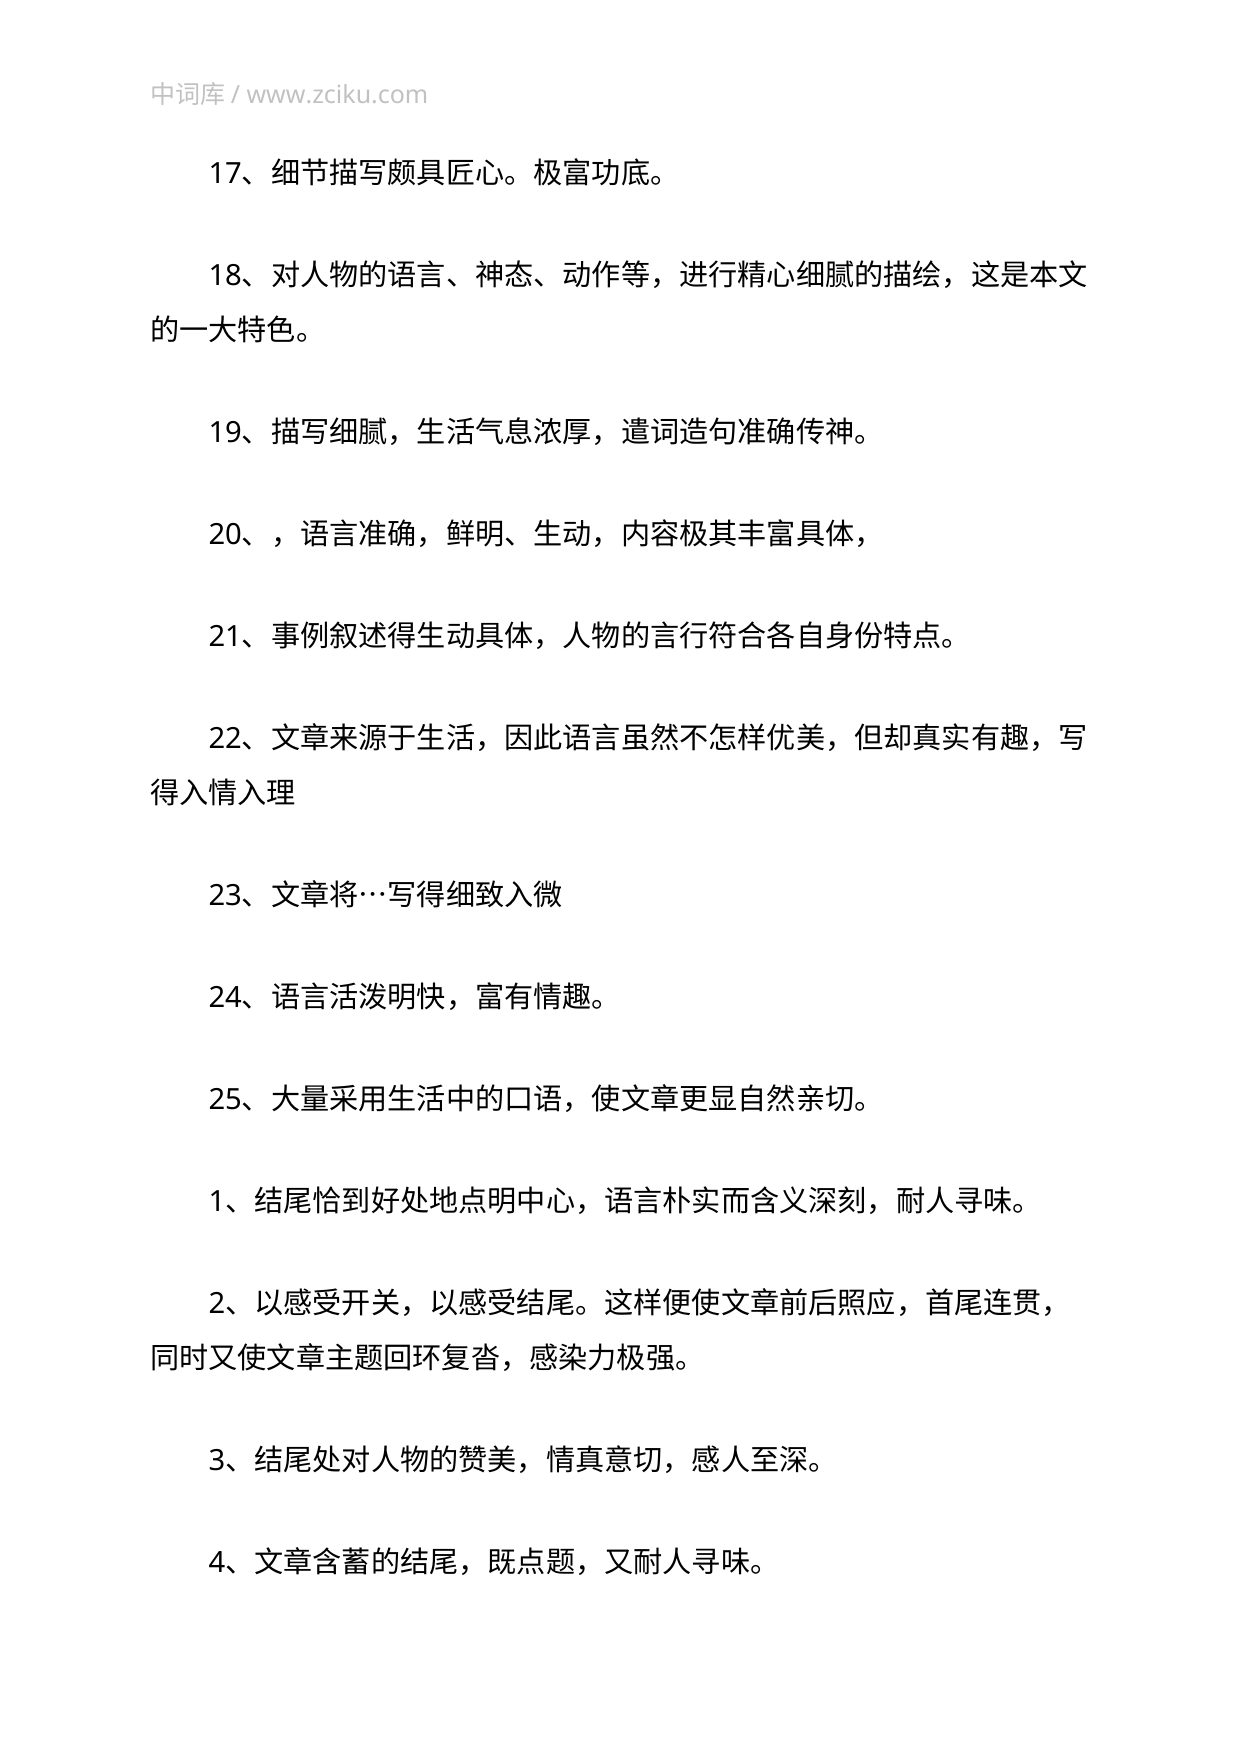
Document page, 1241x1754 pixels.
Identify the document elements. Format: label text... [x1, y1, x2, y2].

text 22、文章来源于生活，因此语言虽然不怎样优美，但却真实有趣，写得入情入理 [150, 715, 1090, 812]
text 20、，语言准确，鲜明、生动，内容极其丰富具体， [150, 511, 1090, 553]
text 18、对人物的语言、神态、动作等，进行精心细腻的描绘，这是本文的一大特色。 [150, 252, 1090, 349]
text 23、文章将…写得细致入微 [150, 871, 1090, 914]
text 4、文章含蓄的结尾，既点题，又耐人寻味。 [150, 1538, 1090, 1581]
text 25、大量采用生活中的口语，使文章更显自然亲切。 [150, 1075, 1090, 1118]
text 21、事例叙述得生动具体，人物的言行符合各自身份特点。 [150, 613, 1090, 655]
text 19、描写细腻，生活气息浓厚，遣词造句准确传神。 [150, 409, 1090, 451]
text 24、语言活泼明快，富有情趣。 [150, 973, 1090, 1016]
text 2、以感受开关，以感受结尾。这样便使文章前后照应，首尾连贯，同时又使文章主题回环复沓，感染力极强。 [150, 1279, 1090, 1377]
text 1、结尾恰到好处地点明中心，语言朴实而含义深刻，耐人寻味。 [150, 1177, 1090, 1220]
text 17、细节描写颇具匠心。极富功底。 [150, 150, 1090, 192]
text 3、结尾处对人物的赞美，情真意切，感人至深。 [150, 1436, 1090, 1478]
